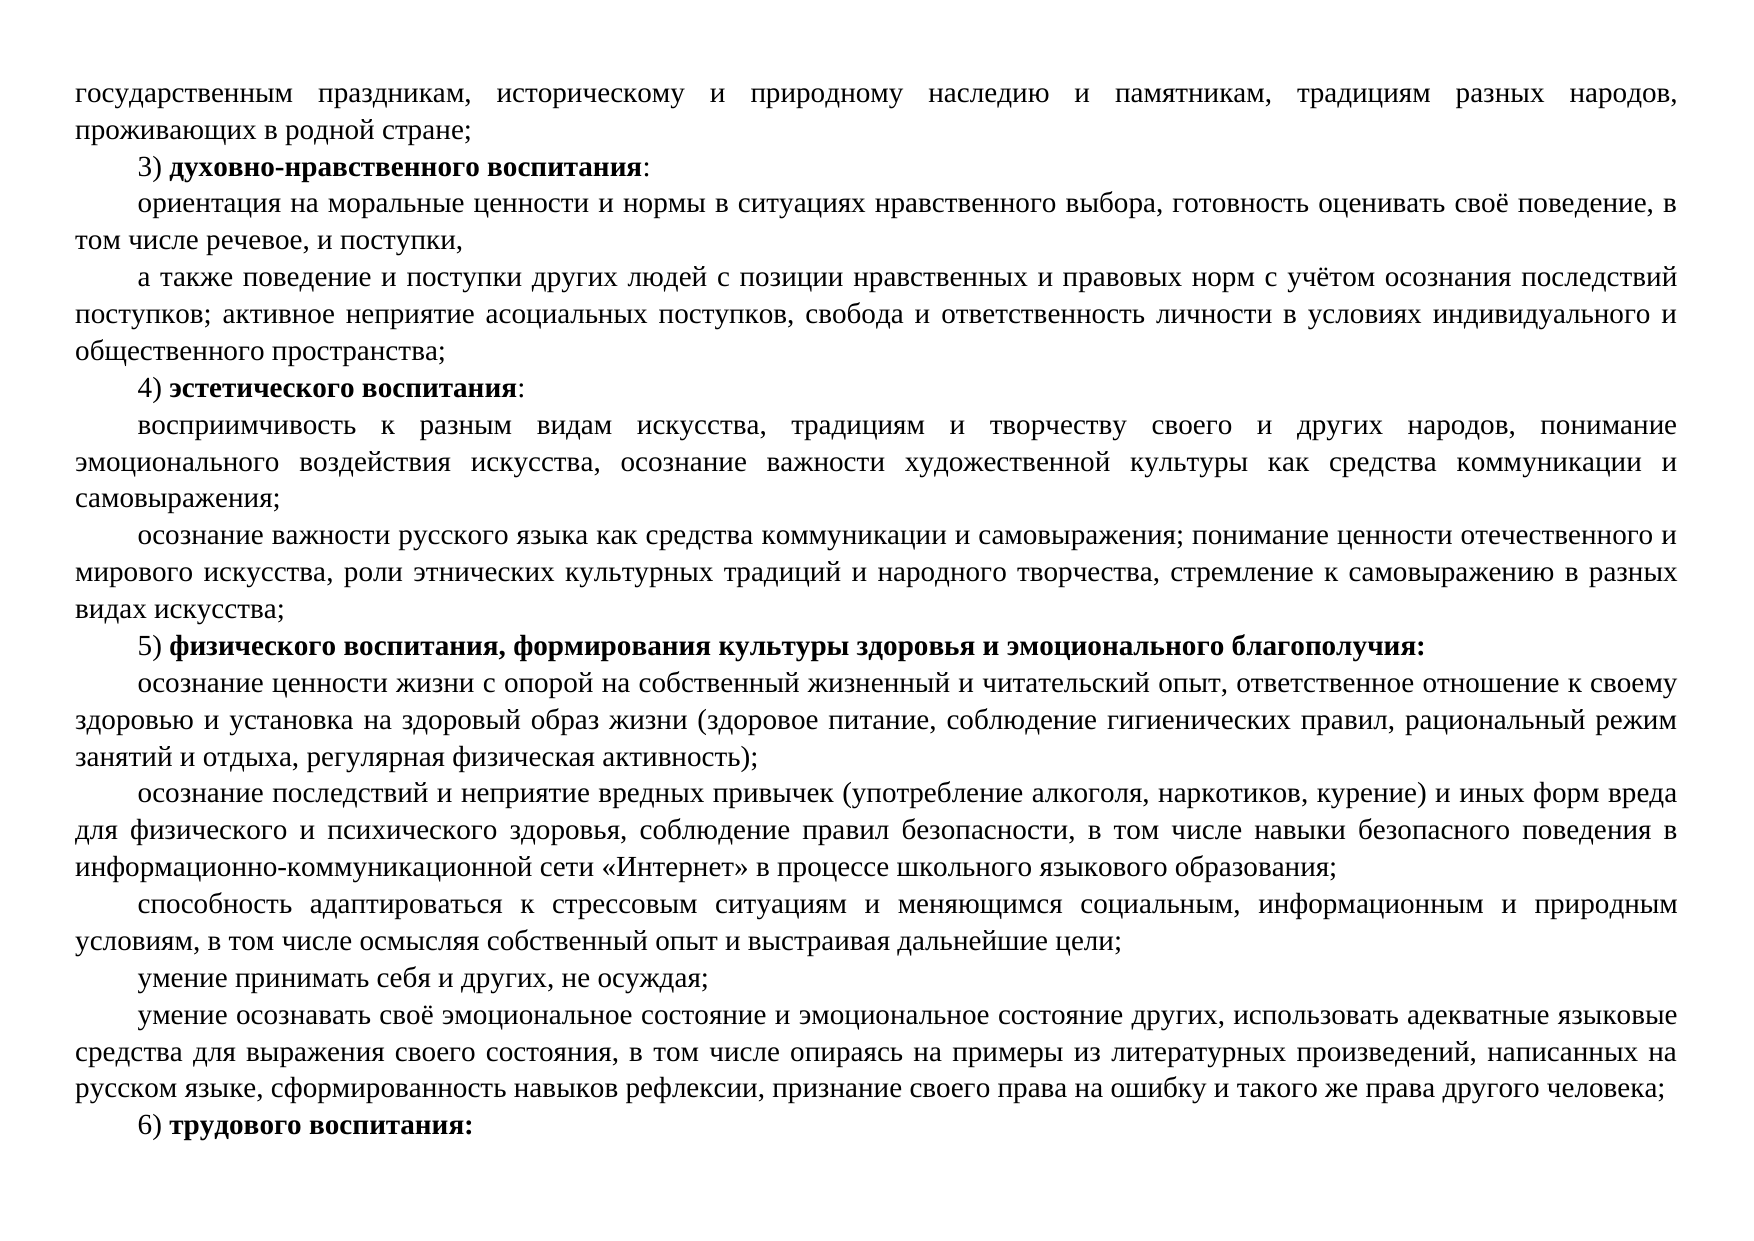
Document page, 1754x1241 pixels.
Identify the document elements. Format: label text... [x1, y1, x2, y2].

text восприимчивость к разным видам искусства, традициям и творчеству своего и других народов, понимание эмоционального воздействия искусства, осознание важности художественной культуры как средства коммуникации и самовыражения; [75, 407, 1679, 514]
text 4) эстетического воспитания: [75, 370, 1679, 403]
text 6) трудового воспитания: [75, 1107, 1679, 1141]
text ориентация на моральные ценности и нормы в ситуациях нравственного выбора, готовность оценивать своё поведение, в том числе речевое, и поступки, [75, 186, 1679, 256]
text а также поведение и поступки других людей с позиции нравственных и правовых норм с учётом осознания последствий поступков; активное неприятие асоциальных поступков, свобода и ответственность личности в условиях индивидуального и общественного пространства; [75, 259, 1679, 367]
text умение осознавать своё эмоциональное состояние и эмоциональное состояние других, использовать адекватные языковые средства для выражения своего состояния, в том числе опираясь на примеры из литературных произведений, написанных на русском языке, сформированность навыков рефлексии, признание своего права на ошибку и такого же права другого человека; [75, 997, 1679, 1104]
text 3) духовно-нравственного воспитания: [75, 149, 1679, 182]
text умение принимать себя и других, не осуждая; [75, 960, 1679, 993]
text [75, 75, 1679, 145]
text 5) физического воспитания, формирования культуры здоровья и эмоционального благополучия: [75, 628, 1679, 662]
text осознание последствий и неприятие вредных привычек (употребление алкоголя, наркотиков, курение) и иных форм вреда для физического и психического здоровья, соблюдение правил безопасности, в том числе навыки безопасного поведения в информационно-коммуникационной сети «Интернет» в процессе школьного языкового образования; [75, 776, 1679, 883]
text осознание важности русского языка как средства коммуникации и самовыражения; понимание ценности отечественного и мирового искусства, роли этнических культурных традиций и народного творчества, стремление к самовыражению в разных видах искусства; [75, 517, 1679, 625]
text осознание ценности жизни с опорой на собственный жизненный и читательский опыт, ответственное отношение к своему здоровью и установка на здоровый образ жизни (здоровое питание, соблюдение гигиенических правил, рациональный режим занятий и отдыха, регулярная физическая активность); [75, 665, 1679, 772]
text способность адаптироваться к стрессовым ситуациям и меняющимся социальным, информационным и природным условиям, в том числе осмысляя собственный опыт и выстраивая дальнейшие цели; [75, 886, 1679, 957]
